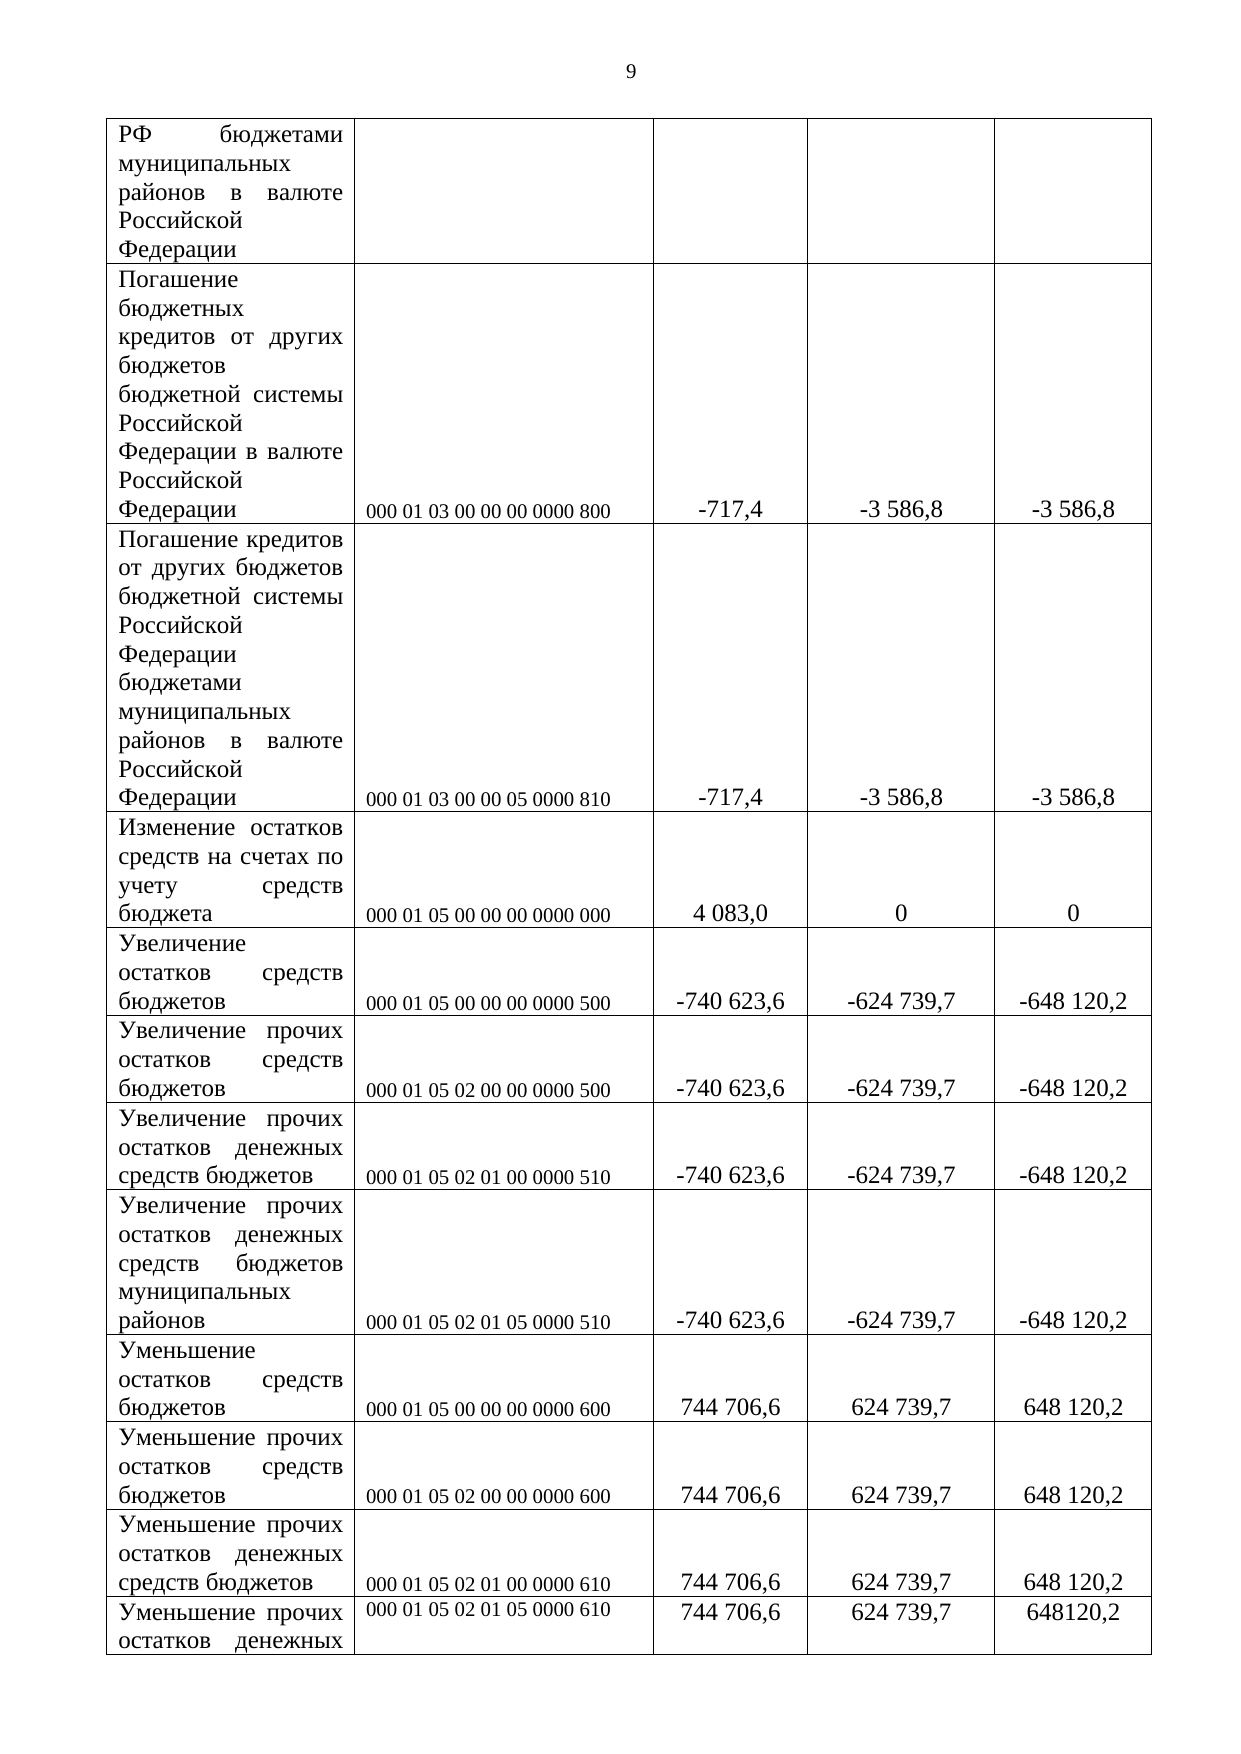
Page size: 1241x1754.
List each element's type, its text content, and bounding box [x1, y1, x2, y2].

table_cell 000 01 05 00 00 00 0000 600 [355, 1335, 653, 1421]
table_cell Увеличение прочих остатков денежных средств бюджетов муниципальных районов [107, 1190, 354, 1334]
table_cell 648 120,2 [995, 1422, 1151, 1508]
table_cell Увеличение прочих остатков средств бюджетов [107, 1016, 354, 1102]
table_cell 624 739,7 [808, 1597, 994, 1654]
table_cell 4 083,0 [654, 812, 807, 927]
table_cell Погашение бюджетных кредитов от других бюджетов бюджетной системы Российской Федерации в валюте Российской Федерации [107, 264, 354, 523]
table_cell 000 01 05 00 00 00 0000 000 [355, 812, 653, 927]
table_cell 744 706,6 [654, 1597, 807, 1654]
table_cell -3 586,8 [995, 524, 1151, 811]
table_cell 648 120,2 [995, 1335, 1151, 1421]
table_cell 744 706,6 [654, 1510, 807, 1596]
table_cell 0 [808, 812, 994, 927]
table_cell 000 01 05 02 01 00 0000 510 [355, 1103, 653, 1189]
table_cell -717,4 [654, 524, 807, 811]
table_cell -740 623,6 [654, 1103, 807, 1189]
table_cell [107, 1597, 354, 1654]
table_cell -624 739,7 [808, 928, 994, 1014]
table_cell 624 739,7 [808, 1510, 994, 1596]
table_cell -717,4 [654, 264, 807, 523]
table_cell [355, 119, 653, 263]
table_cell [355, 1597, 653, 1654]
table_cell -624 739,7 [808, 1190, 994, 1334]
table_cell -3 586,8 [995, 264, 1151, 523]
table_cell -740 623,6 [654, 1016, 807, 1102]
table_cell 0 [995, 812, 1151, 927]
table_cell -3 586,8 [808, 524, 994, 811]
table_cell 000 01 03 00 00 05 0000 810 [355, 524, 653, 811]
table_cell 744 706,6 [654, 1422, 807, 1508]
table_cell Увеличение остатков средств бюджетов [107, 928, 354, 1014]
table_cell -648 120,2 [995, 1190, 1151, 1334]
table_cell 744 706,6 [654, 1335, 807, 1421]
table_cell Погашение кредитов от других бюджетов бюджетной системы Российской Федерации бюджетами муниципальных районов в валюте Российской Федерации [107, 524, 354, 811]
table_cell Уменьшение прочих остатков средств бюджетов [107, 1422, 354, 1508]
table_cell 000 01 05 00 00 00 0000 500 [355, 928, 653, 1014]
table_cell 648 120,2 [995, 1510, 1151, 1596]
table_cell 000 01 05 02 00 00 0000 500 [355, 1016, 653, 1102]
table_cell -648 120,2 [995, 1016, 1151, 1102]
table_cell Изменение остатков средств на счетах по учету средств бюджета [107, 812, 354, 927]
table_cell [107, 119, 354, 263]
table_cell -624 739,7 [808, 1016, 994, 1102]
table_cell [654, 119, 807, 263]
table_cell -648 120,2 [995, 1103, 1151, 1189]
table_cell [995, 119, 1151, 263]
table_cell 624 739,7 [808, 1335, 994, 1421]
table_cell 000 01 05 02 01 05 0000 510 [355, 1190, 653, 1334]
table_cell -740 623,6 [654, 928, 807, 1014]
table_cell [808, 119, 994, 263]
table_cell 000 01 03 00 00 00 0000 800 [355, 264, 653, 523]
table_cell -740 623,6 [654, 1190, 807, 1334]
table_cell Увеличение прочих остатков денежных средств бюджетов [107, 1103, 354, 1189]
table_cell 624 739,7 [808, 1422, 994, 1508]
table_cell 000 01 05 02 01 00 0000 610 [355, 1510, 653, 1596]
table_cell Уменьшение прочих остатков денежных средств бюджетов [107, 1510, 354, 1596]
table_cell Уменьшение остатков средств бюджетов [107, 1335, 354, 1421]
table_cell 648120,2 [995, 1597, 1151, 1654]
table_cell -624 739,7 [808, 1103, 994, 1189]
table_cell 000 01 05 02 00 00 0000 600 [355, 1422, 653, 1508]
table_cell -648 120,2 [995, 928, 1151, 1014]
table_cell -3 586,8 [808, 264, 994, 523]
